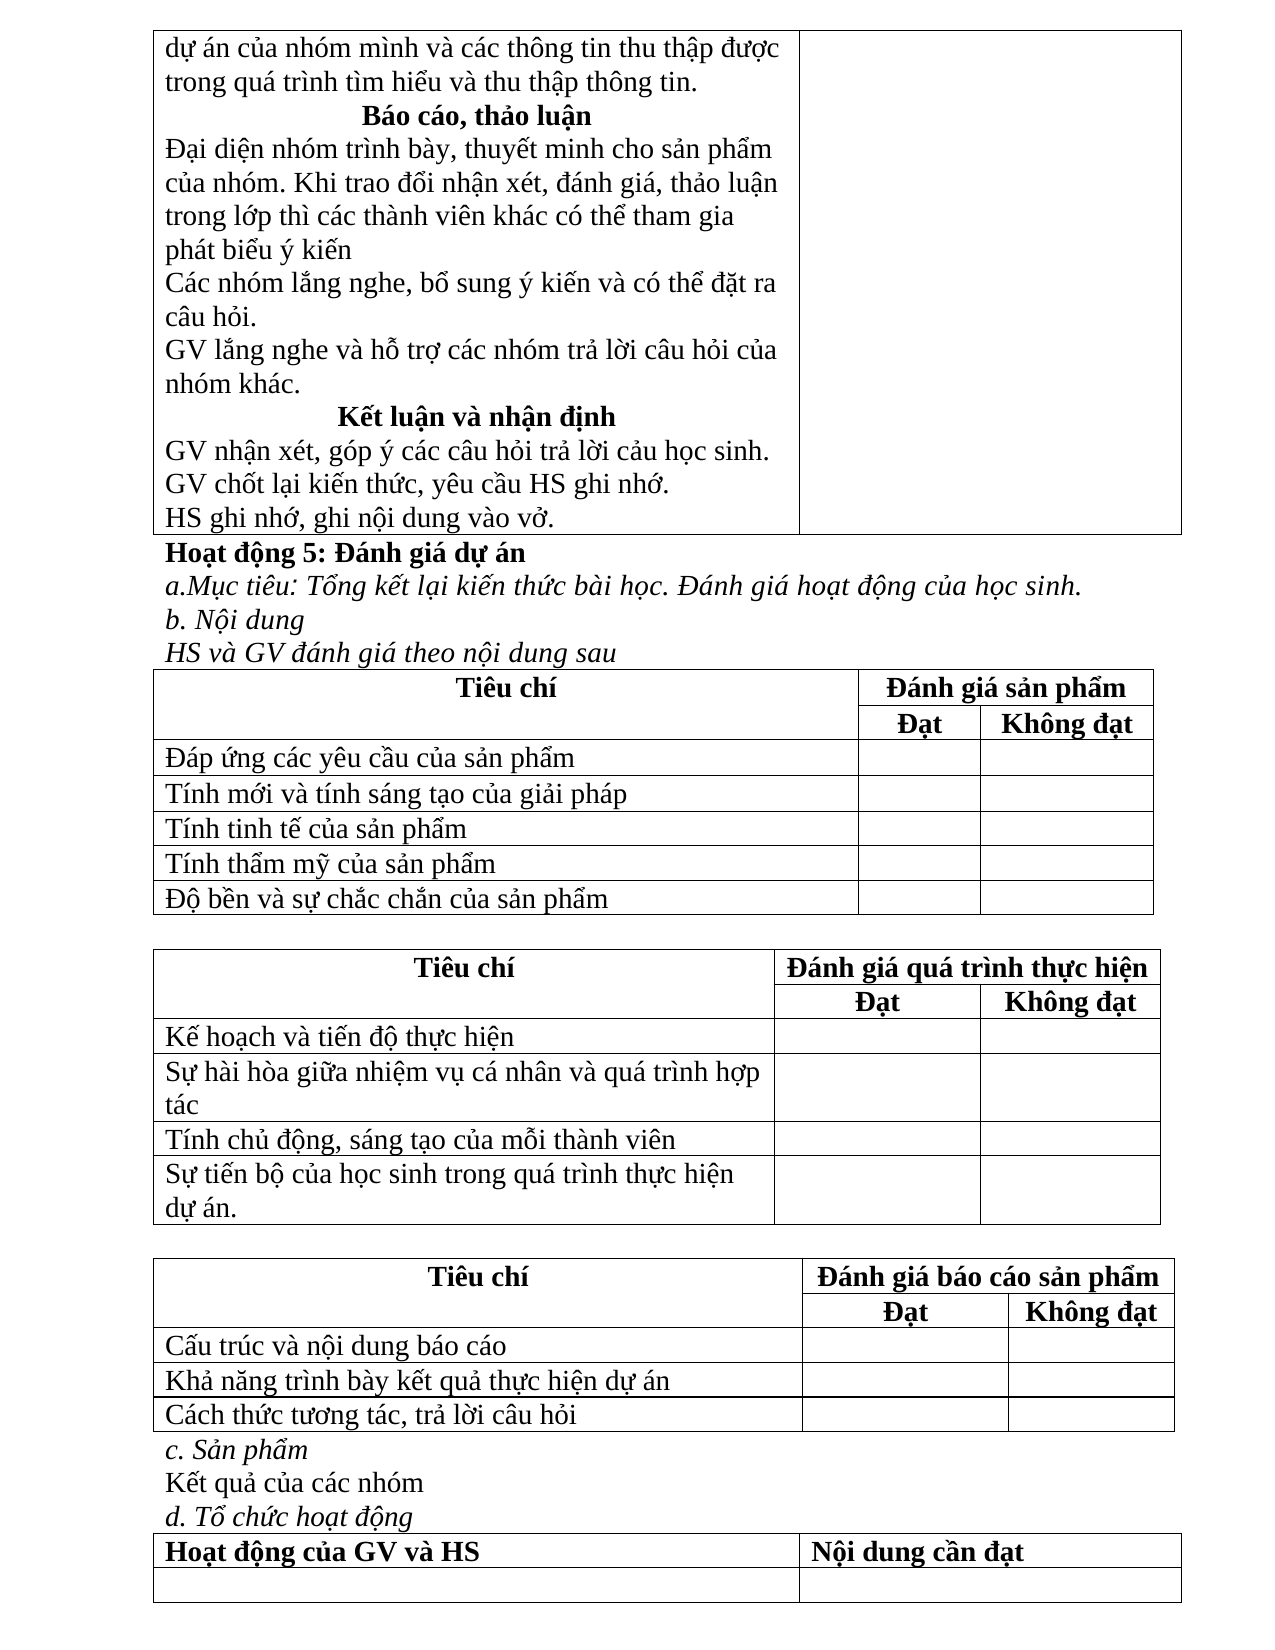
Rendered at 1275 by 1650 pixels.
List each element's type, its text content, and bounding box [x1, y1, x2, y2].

table_cell [981, 881, 1153, 914]
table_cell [154, 31, 799, 534]
table_cell Sự tiến bộ của học sinh trong quá trình thực hiện dự án. [154, 1156, 774, 1223]
table_cell Tính mới và tính sáng tạo của giải pháp [154, 776, 858, 811]
table_cell [1009, 1398, 1174, 1431]
table_header Tiêu chí [154, 1259, 802, 1327]
table_cell [775, 1019, 980, 1053]
table_cell [803, 1328, 1008, 1362]
table_cell Sự hài hòa giữa nhiệm vụ cá nhân và quá trình hợp tác [154, 1054, 774, 1121]
table_cell Khả năng trình bày kết quả thực hiện dự án [154, 1363, 802, 1396]
table_cell Tính chủ động, sáng tạo của mỗi thành viên [154, 1122, 774, 1155]
table_cell [981, 1019, 1160, 1053]
table_cell [981, 776, 1153, 811]
table_cell [981, 740, 1153, 775]
table_header Tiêu chí [154, 950, 774, 1018]
table_cell Đạt [775, 985, 980, 1018]
table_cell [859, 812, 980, 845]
table_cell [981, 1054, 1160, 1121]
table_cell [1009, 1328, 1174, 1362]
text d. Tổ chức hoạt động [165, 1499, 1170, 1533]
table_cell Kế hoạch và tiến độ thực hiện [154, 1019, 774, 1053]
table_cell [981, 812, 1153, 845]
text b. Nội dung [165, 602, 1143, 636]
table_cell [800, 31, 1181, 534]
table_cell [859, 740, 980, 775]
table_cell [981, 1122, 1160, 1155]
text c. Sản phẩm [165, 1432, 1170, 1466]
table_cell Không đạt [981, 985, 1160, 1018]
table_cell [775, 1156, 980, 1223]
table_cell Độ bền và sự chắc chắn của sản phẩm [154, 881, 858, 914]
text HS và GV đánh giá theo nội dung sau [165, 636, 1143, 669]
table_cell [803, 1363, 1008, 1396]
table_cell [859, 846, 980, 880]
table_cell Cách thức tương tác, trả lời câu hỏi [154, 1398, 802, 1431]
table_cell [1009, 1363, 1174, 1396]
text a.Mục tiêu: Tổng kết lại kiến thức bài học. Đánh giá hoạt động của học sinh. [165, 568, 1143, 602]
table_cell [775, 1122, 980, 1155]
table_header Đánh giá sản phẩm [859, 670, 1153, 705]
table_header Đánh giá báo cáo sản phẩm [803, 1259, 1174, 1293]
table_cell [981, 846, 1153, 880]
table_header Tiêu chí [154, 670, 858, 739]
table_cell [981, 1156, 1160, 1223]
table_cell Không đạt [1009, 1294, 1174, 1327]
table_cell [154, 1568, 799, 1602]
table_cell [800, 1568, 1181, 1602]
text Kết quả của các nhóm [165, 1466, 1170, 1499]
table_cell Cấu trúc và nội dung báo cáo [154, 1328, 802, 1362]
table_cell Đáp ứng các yêu cầu của sản phẩm [154, 740, 858, 775]
text Hoạt động 5: Đánh giá dự án [165, 535, 1170, 568]
table_cell [775, 1054, 980, 1121]
table_cell [803, 1398, 1008, 1431]
table_cell [859, 881, 980, 914]
table_cell [859, 776, 980, 811]
table_header Đánh giá quá trình thực hiện [775, 950, 1160, 983]
table_cell Đạt [803, 1294, 1008, 1327]
table_header Hoạt động của GV và HS [154, 1534, 799, 1567]
table_header Nội dung cần đạt [800, 1534, 1181, 1567]
table_cell Đạt [859, 706, 980, 739]
table_cell Tính thẩm mỹ của sản phẩm [154, 846, 858, 880]
table_cell Tính tinh tế của sản phẩm [154, 812, 858, 845]
table_cell Không đạt [981, 706, 1153, 739]
